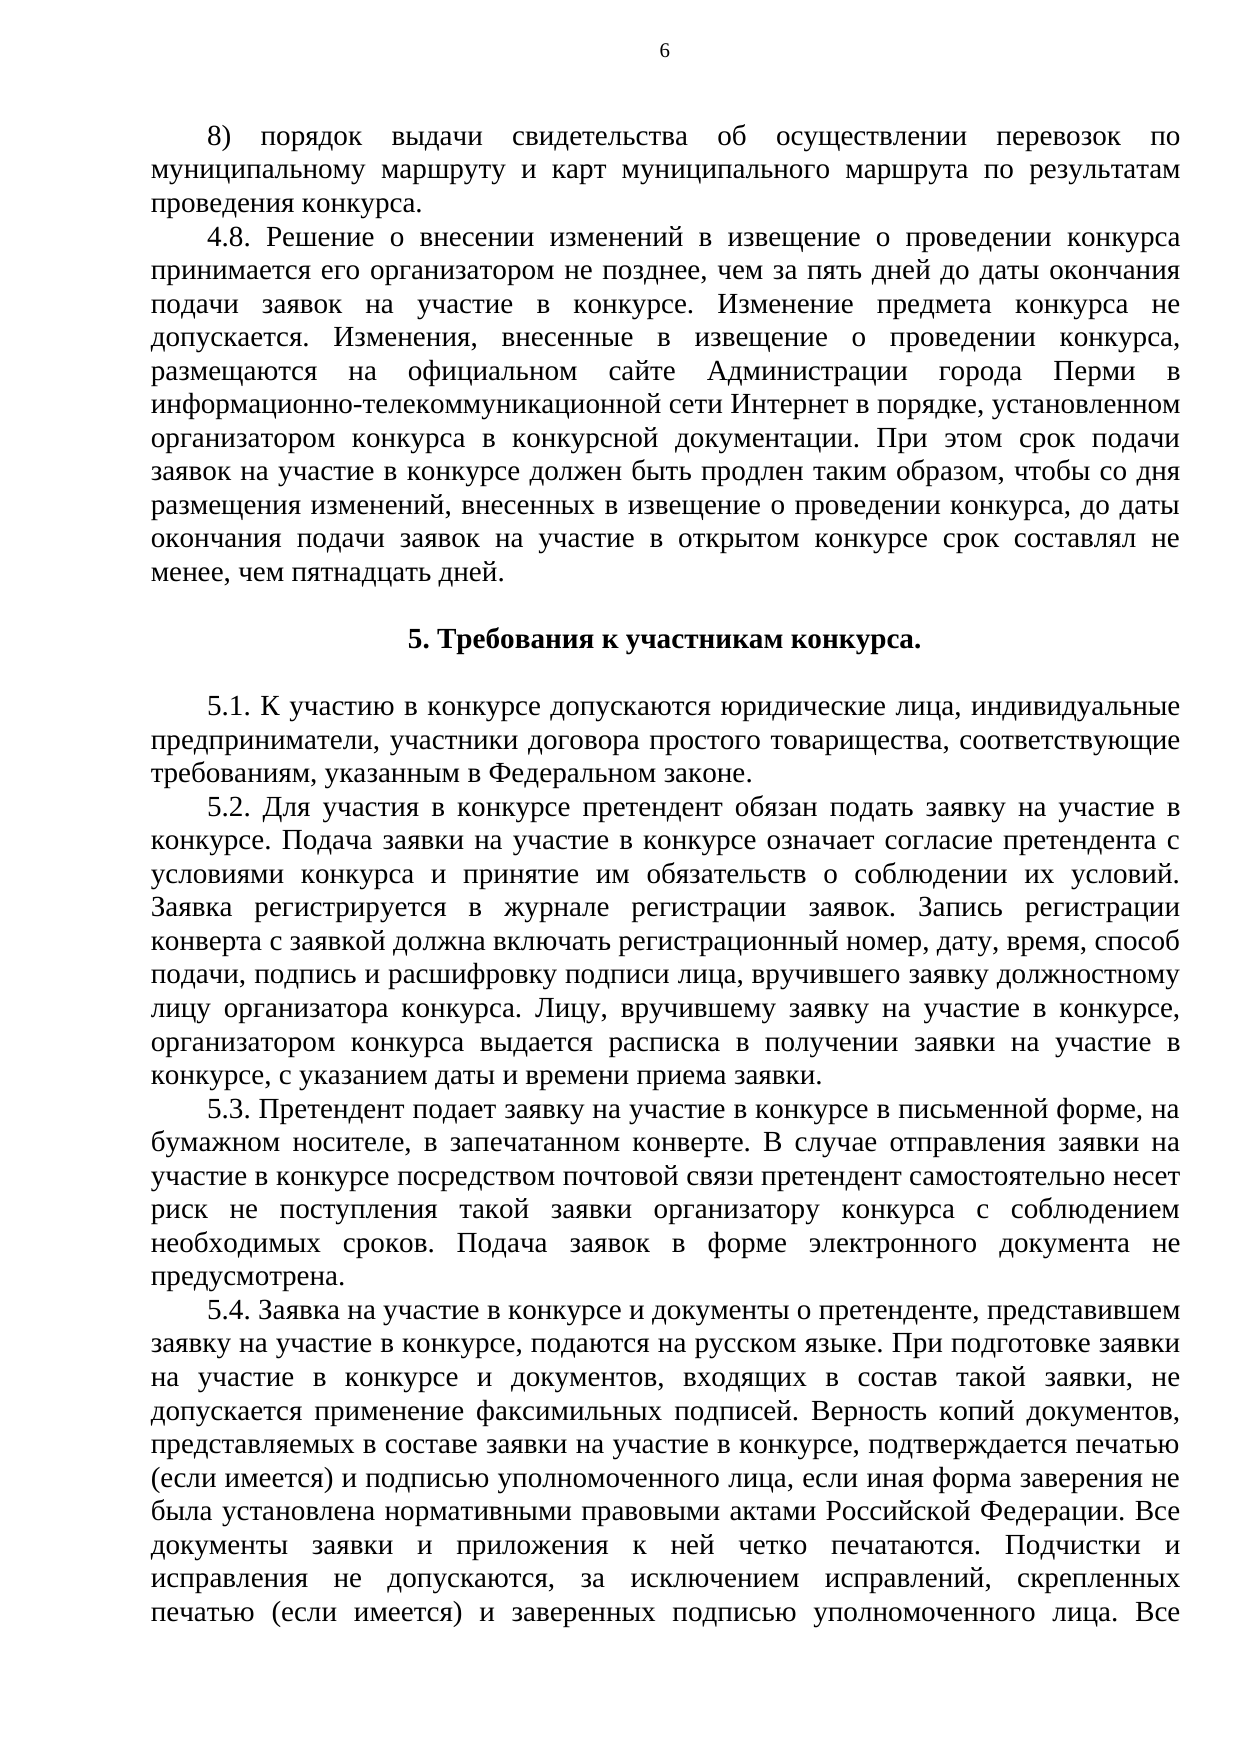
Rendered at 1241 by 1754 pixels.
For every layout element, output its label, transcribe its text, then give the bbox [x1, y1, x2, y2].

text 5.3. Претендент подает заявку на участие в конкурсе в письменной форме, на бумажном носителе, в запечатанном конверте. В случае отправления заявки на участие в конкурсе посредством почтовой связи претендент самостоятельно несет риск не поступления такой заявки организатору конкурса с соблюдением необходимых сроков. Подача заявок в форме электронного документа не предусмотрена. [151, 1091, 1181, 1292]
text 4.8. Решение о внесении изменений в извещение о проведении конкурса принимается его организатором не позднее, чем за пять дней до даты окончания подачи заявок на участие в конкурсе. Изменение предмета конкурса не допускается. Изменения, внесенные в извещение о проведении конкурса, размещаются на официальном сайте Администрации города Перми в информационно-телекоммуникационной сети Интернет в порядке, установленном организатором конкурса в конкурсной документации. При этом срок подачи заявок на участие в конкурсе должен быть продлен таким образом, чтобы со дня размещения изменений, внесенных в извещение о проведении конкурса, до даты окончания подачи заявок на участие в открытом конкурсе срок составлял не менее, чем пятнадцать дней. [151, 219, 1181, 588]
text 5.1. К участию в конкурсе допускаются юридические лица, индивидуальные предприниматели, участники договора простого товарищества, соответствующие требованиям, указанным в Федеральном законе. [151, 688, 1181, 789]
text 8) порядок выдачи свидетельства об осуществлении перевозок по муниципальному маршруту и карт муниципального маршрута по результатам проведения конкурса. [151, 118, 1181, 219]
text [151, 1292, 1181, 1627]
text 5. Требования к участникам конкурса. [148, 621, 1181, 655]
text 5.2. Для участия в конкурсе претендент обязан подать заявку на участие в конкурсе. Подача заявки на участие в конкурсе означает согласие претендента с условиями конкурса и принятие им обязательств о соблюдении их условий. Заявка регистрируется в журнале регистрации заявок. Запись регистрации конверта с заявкой должна включать регистрационный номер, дату, время, способ подачи, подпись и расшифровку подписи лица, вручившего заявку должностному лицу организатора конкурса. Лицу, вручившему заявку на участие в конкурсе, организатором конкурса выдается расписка в получении заявки на участие в конкурсе, с указанием даты и времени приема заявки. [151, 789, 1181, 1091]
